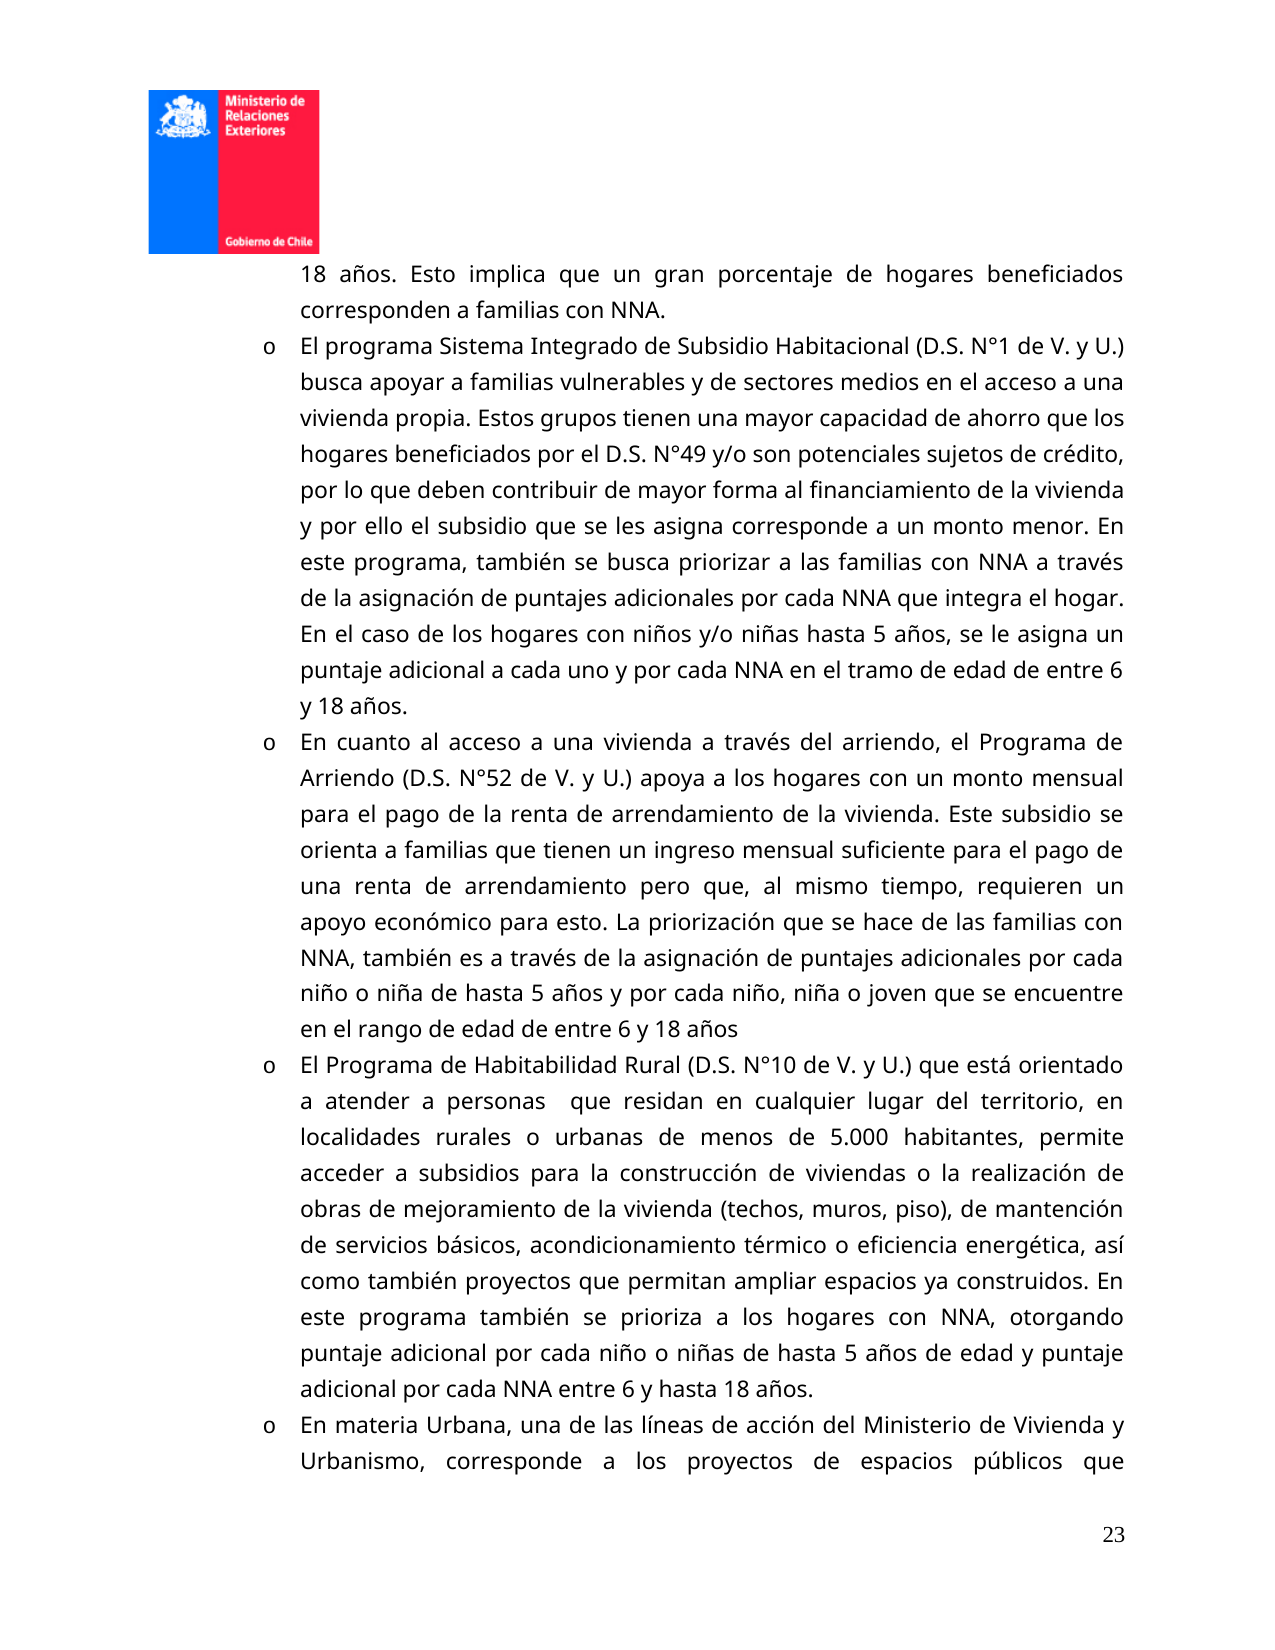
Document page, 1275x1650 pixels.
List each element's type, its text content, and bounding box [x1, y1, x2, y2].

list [262, 1409, 1125, 1476]
picture [148, 90, 320, 254]
list En cuanto al acceso a una vivienda a través del arriendo, el Programa de Arriendo (D.S. N°52 de V. y U.) apoya a los hogares con un monto mensual para el pago de la renta de arrendamiento de la vivienda. Este subsidio se orienta a familias que tienen un ingreso mensual suficiente para el pago de una renta de arrendamiento pero que, al mismo tiempo, requieren un apoyo económico para esto. La priorización que se hace de las familias con NNA, también es a través de la asignación de puntajes adicionales por cada niño o niña de hasta 5 años y por cada niño, niña o joven que se encuentre en el rango de edad de entre 6 y 18 años [262, 726, 1125, 1044]
list El Programa de Habitabilidad Rural (D.S. N°10 de V. y U.) que está orientado a atender a personas que residan en cualquier lugar del territorio, en localidades rurales o urbanas de menos de 5.000 habitantes, permite acceder a subsidios para la construcción de viviendas o la realización de obras de mejoramiento de la vivienda (techos, muros, piso), de mantención de servicios básicos, acondicionamiento térmico o eficiencia energética, así como también proyectos que permitan ampliar espacios ya construidos. En este programa también se prioriza a los hogares con NNA, otorgando puntaje adicional por cada niño o niñas de hasta 5 años de edad y puntaje adicional por cada NNA entre 6 y hasta 18 años. [262, 1049, 1125, 1404]
list El programa Sistema Integrado de Subsidio Habitacional (D.S. N°1 de V. y U.) busca apoyar a familias vulnerables y de sectores medios en el acceso a una vivienda propia. Estos grupos tienen una mayor capacidad de ahorro que los hogares beneficiados por el D.S. N°49 y/o son potenciales sujetos de crédito, por lo que deben contribuir de mayor forma al financiamiento de la vivienda y por ello el subsidio que se les asigna corresponde a un monto menor. En este programa, también se busca priorizar a las familias con NNA a través de la asignación de puntajes adicionales por cada NNA que integra el hogar. En el caso de los hogares con niños y/o niñas hasta 5 años, se le asigna un puntaje adicional a cada uno y por cada NNA en el tramo de edad de entre 6 y 18 años. [262, 330, 1125, 721]
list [262, 150, 1125, 326]
